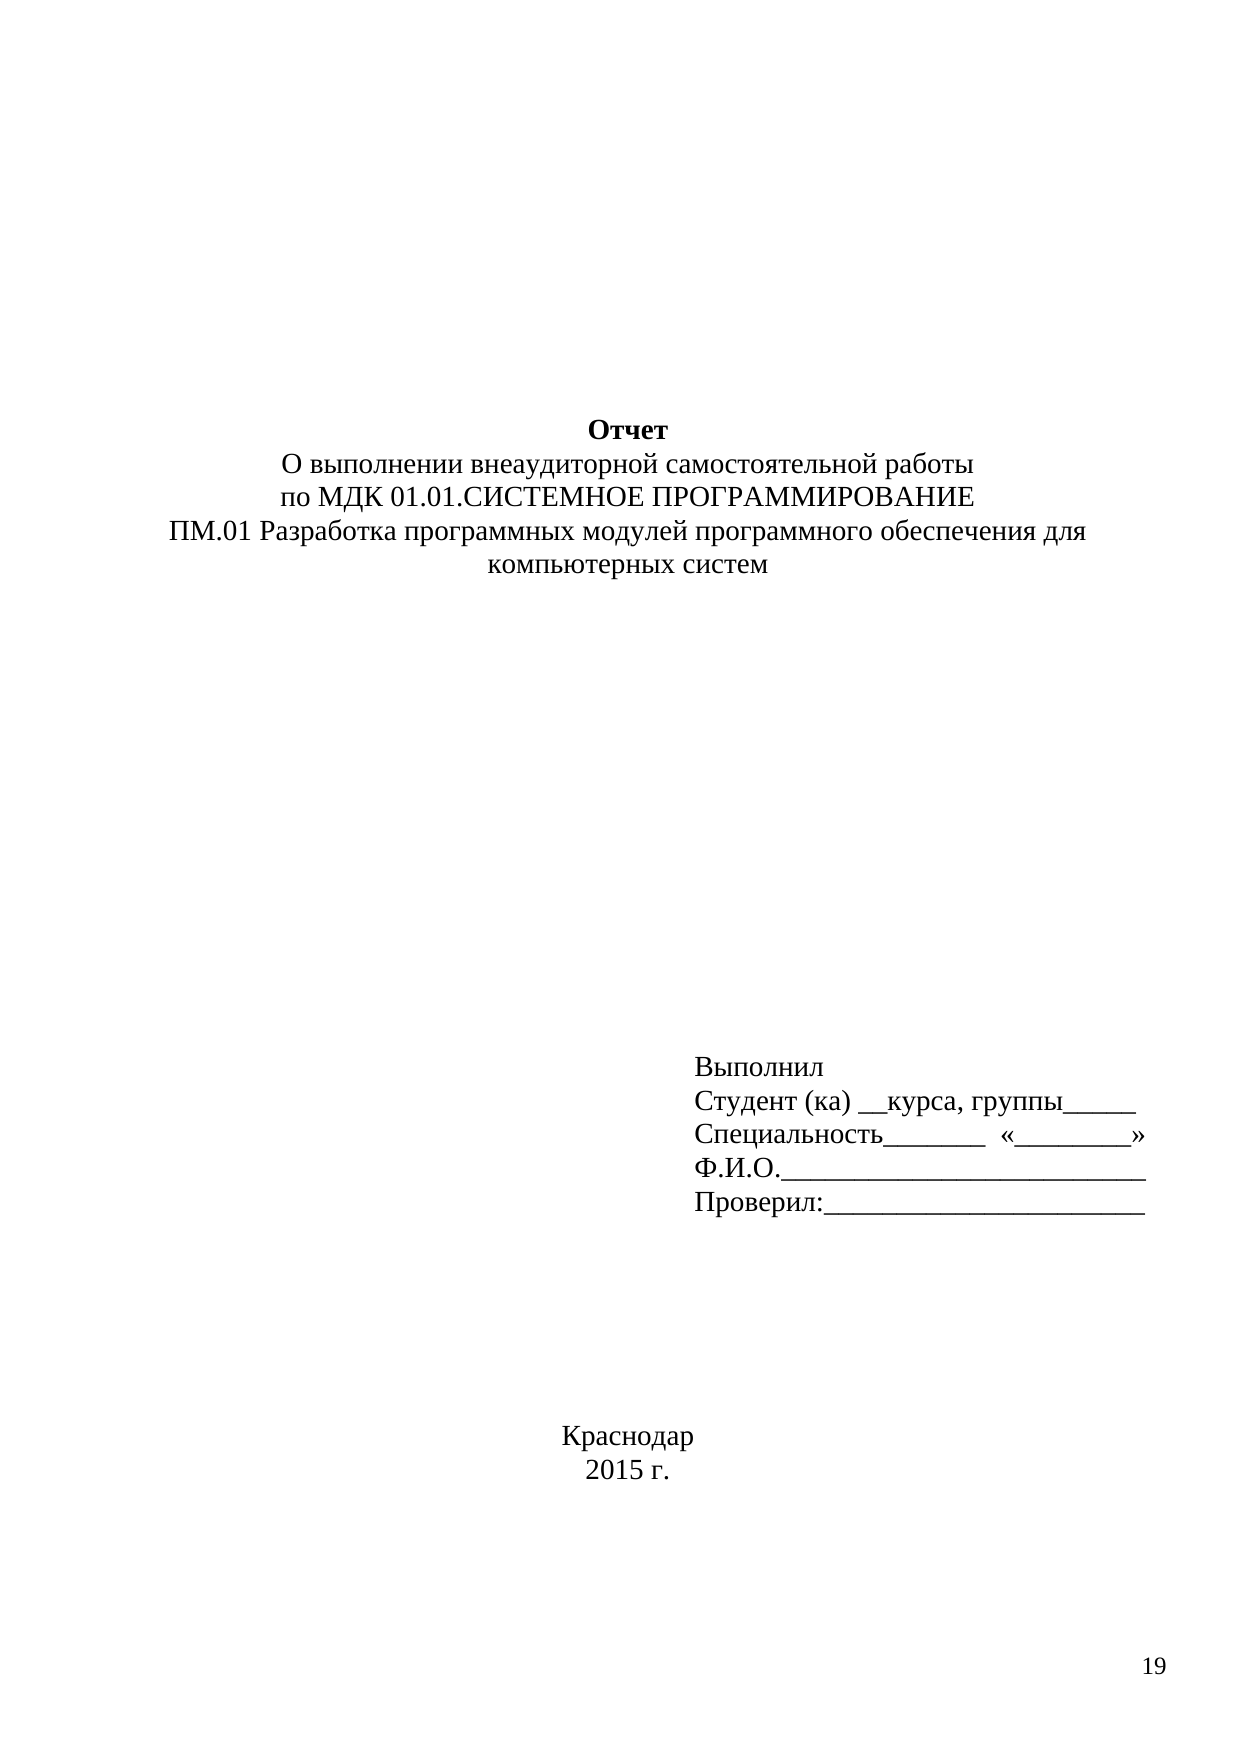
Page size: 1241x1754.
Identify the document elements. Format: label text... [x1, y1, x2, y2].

text О выполнении внеаудиторной самостоятельной работы [89, 446, 1167, 479]
text Краснодар [89, 1418, 1167, 1452]
text ПМ.01 Разработка программных модулей программного обеспечения для компьютерных систем [89, 513, 1167, 580]
text Ф.И.О._________________________ [620, 1150, 1167, 1184]
text Проверил:______________________ [620, 1184, 1167, 1217]
text Специальность_______ «________» [620, 1117, 1167, 1150]
text 2015 г. [89, 1452, 1167, 1486]
text Студент (ка) __курса, группы_____ [620, 1083, 1167, 1117]
text Отчет [89, 412, 1167, 446]
text Выполнил [620, 1049, 1167, 1083]
text по МДК 01.01.СИСТЕМНОЕ ПРОГРАММИРОВАНИЕ [89, 479, 1167, 513]
